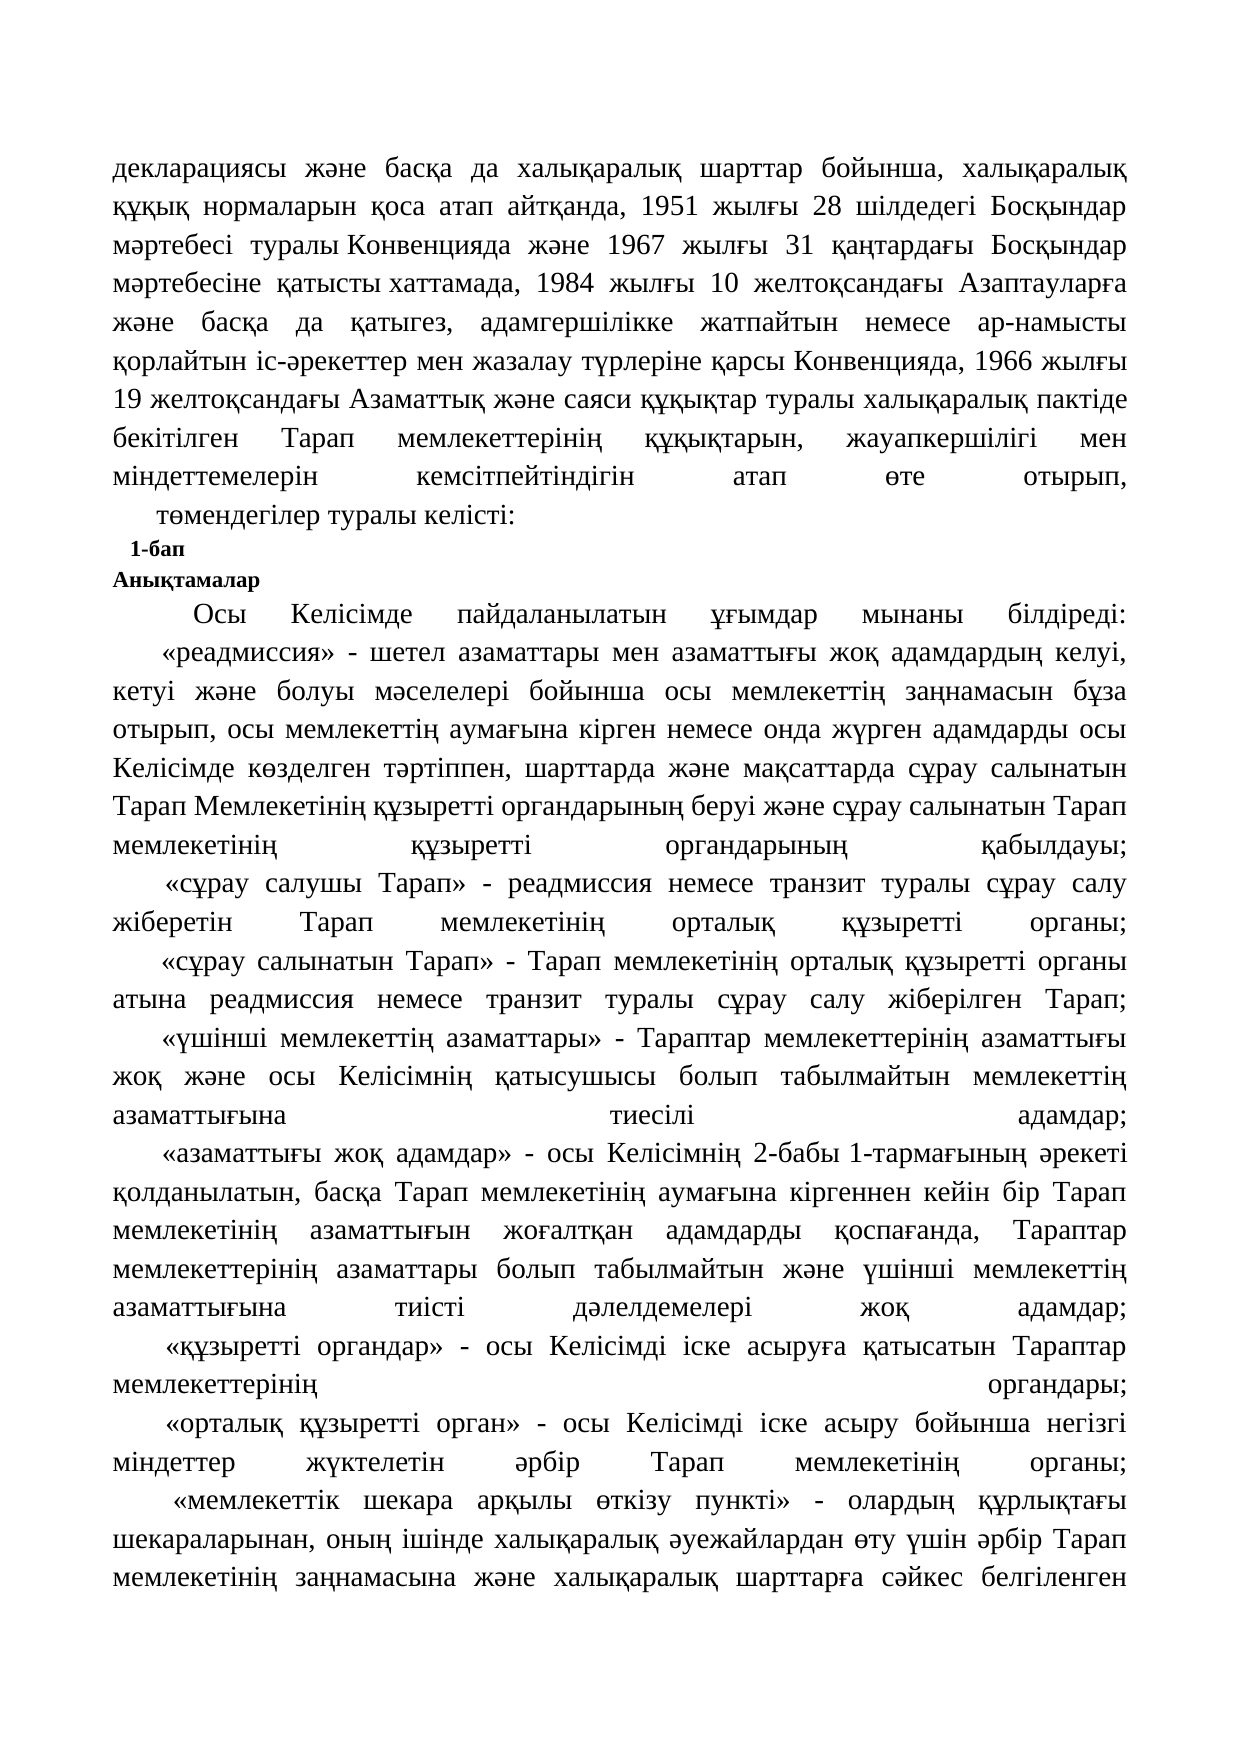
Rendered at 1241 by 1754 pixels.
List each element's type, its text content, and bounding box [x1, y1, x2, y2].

text 1-бап Анықтамалар [112, 535, 1128, 592]
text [112, 596, 1128, 1593]
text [112, 150, 1128, 530]
